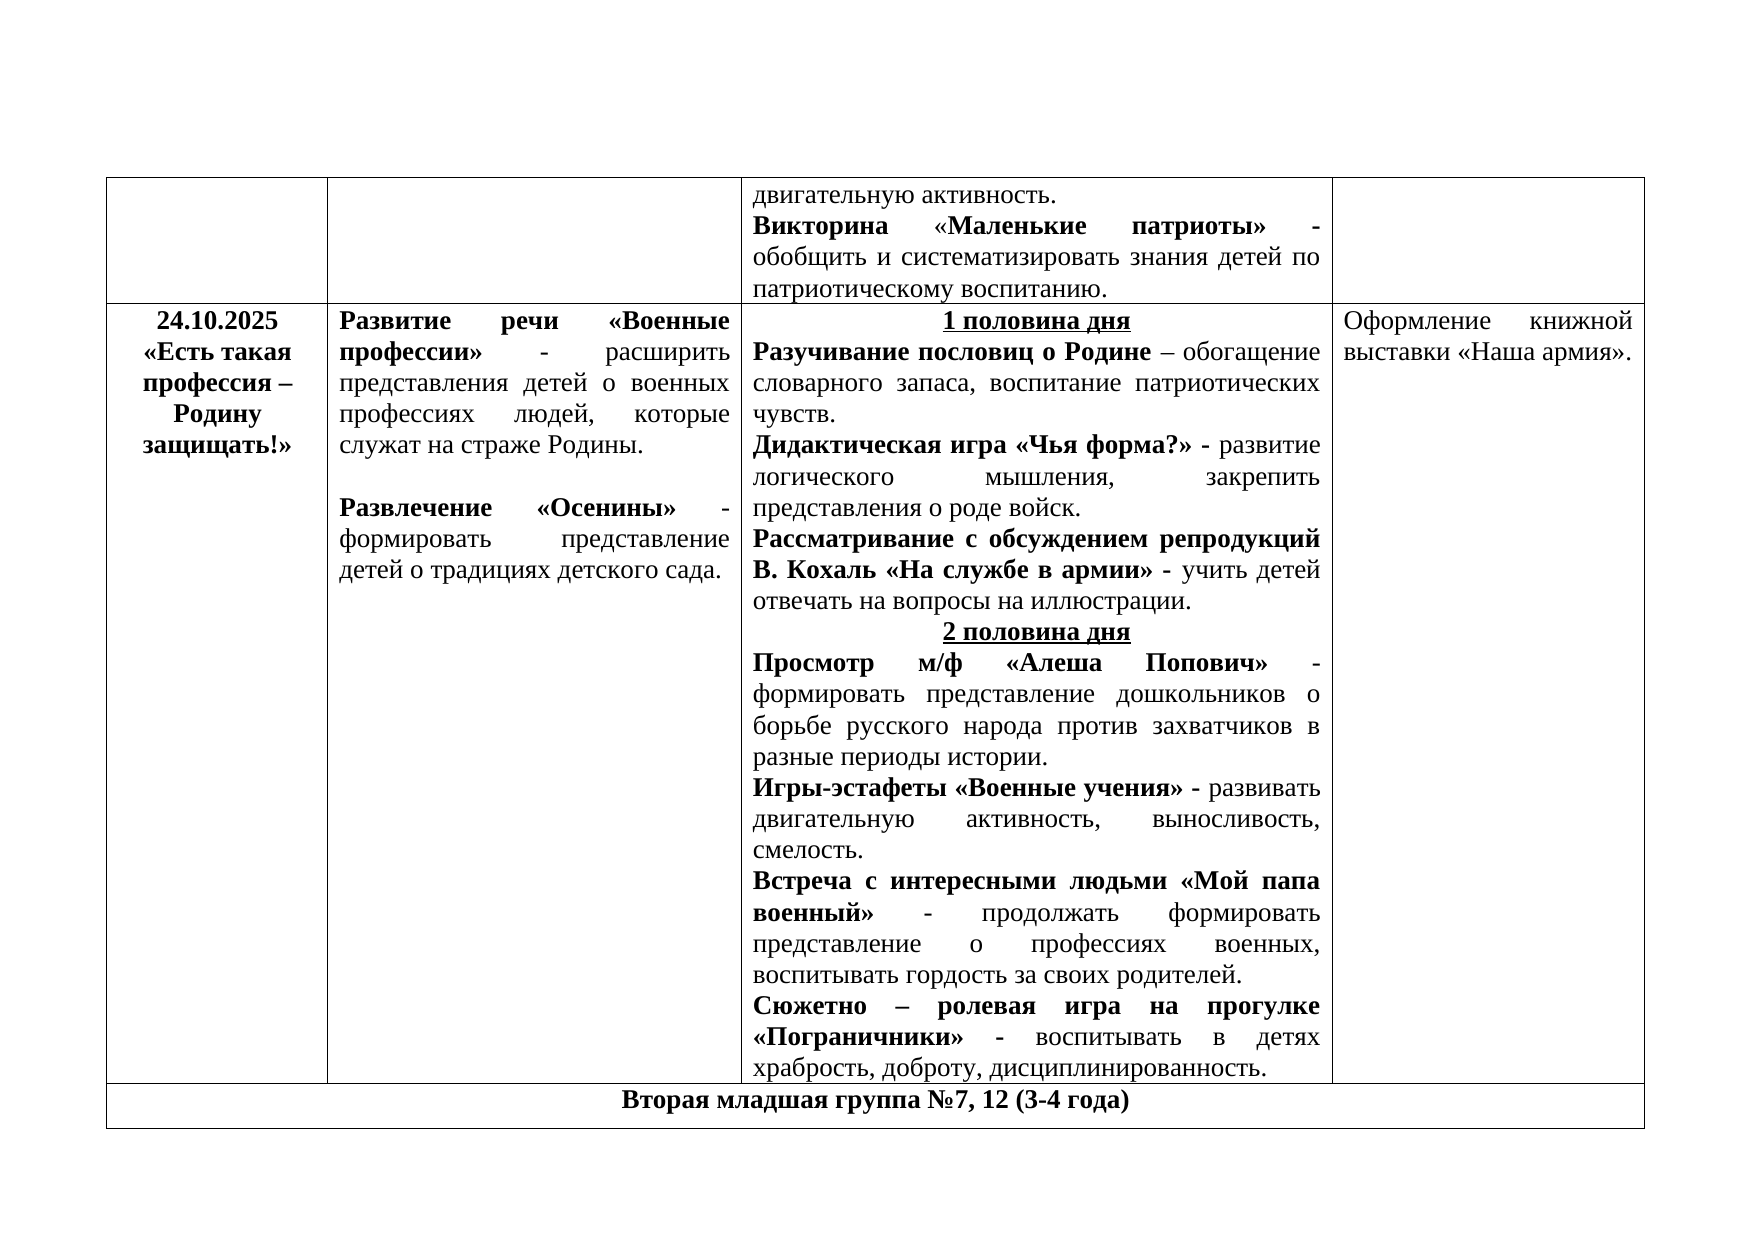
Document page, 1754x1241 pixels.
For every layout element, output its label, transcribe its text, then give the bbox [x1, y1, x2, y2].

table_cell Оформление книжной выставки «Наша армия». [1333, 304, 1644, 1082]
table_cell Развитие речи «Военные профессии» - расширить представления детей о военных профессиях людей, которые служат на страже Родины. Развлечение «Осенины» - формировать представление детей о традициях детского сада. [328, 304, 741, 1082]
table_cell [107, 178, 327, 303]
table_cell 1 половина дня Разучивание пословиц о Родине – обогащение словарного запаса, воспитание патриотических чувств. Дидактическая игра «Чья форма?» - развитие логического мышления, закрепить представления о роде войск. Рассматривание с обсуждением репродукций В. Кохаль «На службе в армии» - учить детей отвечать на вопросы на иллюстрации. 2 половина дня Просмотр м/ф «Алеша Попович» - формировать представление дошкольников о борьбе русского народа против захватчиков в разные периоды истории. Игры-эстафеты «Военные учения» - развивать двигательную активность, выносливость, смелость. Встреча с интересными людьми «Мой папа военный» - продолжать формировать представление о профессиях военных, воспитывать гордость за своих родителей. Сюжетно – ролевая игра на прогулке «Пограничники» - воспитывать в детях храбрость, доброту, дисциплинированность. [742, 304, 1332, 1082]
table_cell Вторая младшая группа №7, 12 (3-4 года) [107, 1084, 1644, 1128]
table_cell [328, 178, 741, 303]
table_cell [742, 178, 1332, 303]
table_cell 24.10.2025 «Есть такая профессия – Родину защищать!» [107, 304, 327, 1082]
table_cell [1333, 178, 1644, 303]
